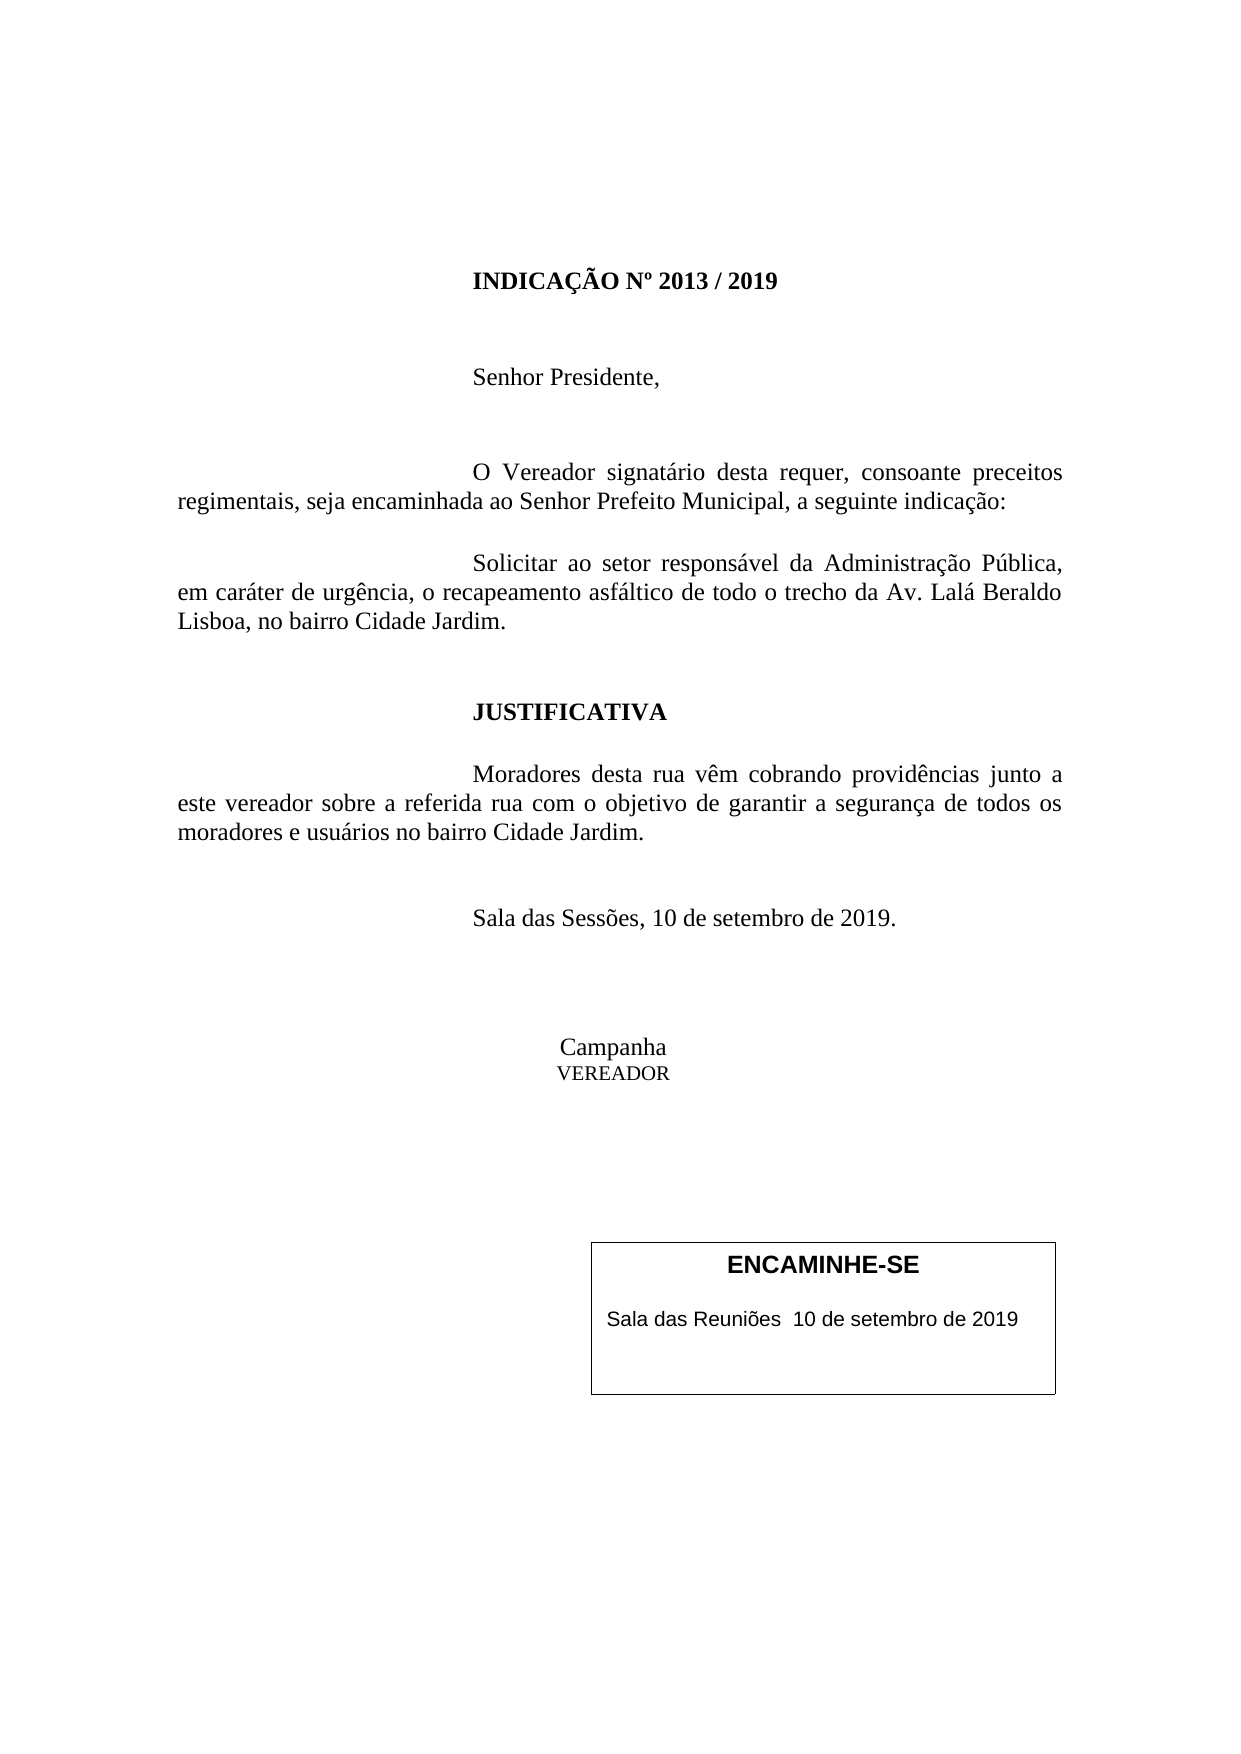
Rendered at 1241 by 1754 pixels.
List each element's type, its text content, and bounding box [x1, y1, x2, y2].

text Sala das Sessões, 10 de setembro de 2019. [472, 903, 1063, 932]
text Moradores desta rua vêm cobrando providências junto a este vereador sobre a referida rua com o objetivo de garantir a segurança de todos os moradores e usuários no bairro Cidade Jardim. [177, 759, 1063, 846]
text Senhor Presidente, [472, 362, 1063, 390]
text INDICAÇÃO Nº 2013 / 2019 [472, 266, 1063, 294]
table_cell VEREADOR [170, 1061, 1056, 1090]
table_header Campanha [170, 1033, 1056, 1061]
text Solicitar ao setor responsável da Administração Pública, em caráter de urgência, o recapeamento asfáltico de todo o trecho da Av. Lalá Beraldo Lisboa, no bairro Cidade Jardim. [177, 548, 1063, 635]
text JUSTIFICATIVA [177, 697, 1004, 726]
text O Vereador signatário desta requer, consoante preceitos regimentais, seja encaminhada ao Senhor Prefeito Municipal, a seguinte indicação: [177, 457, 1063, 515]
